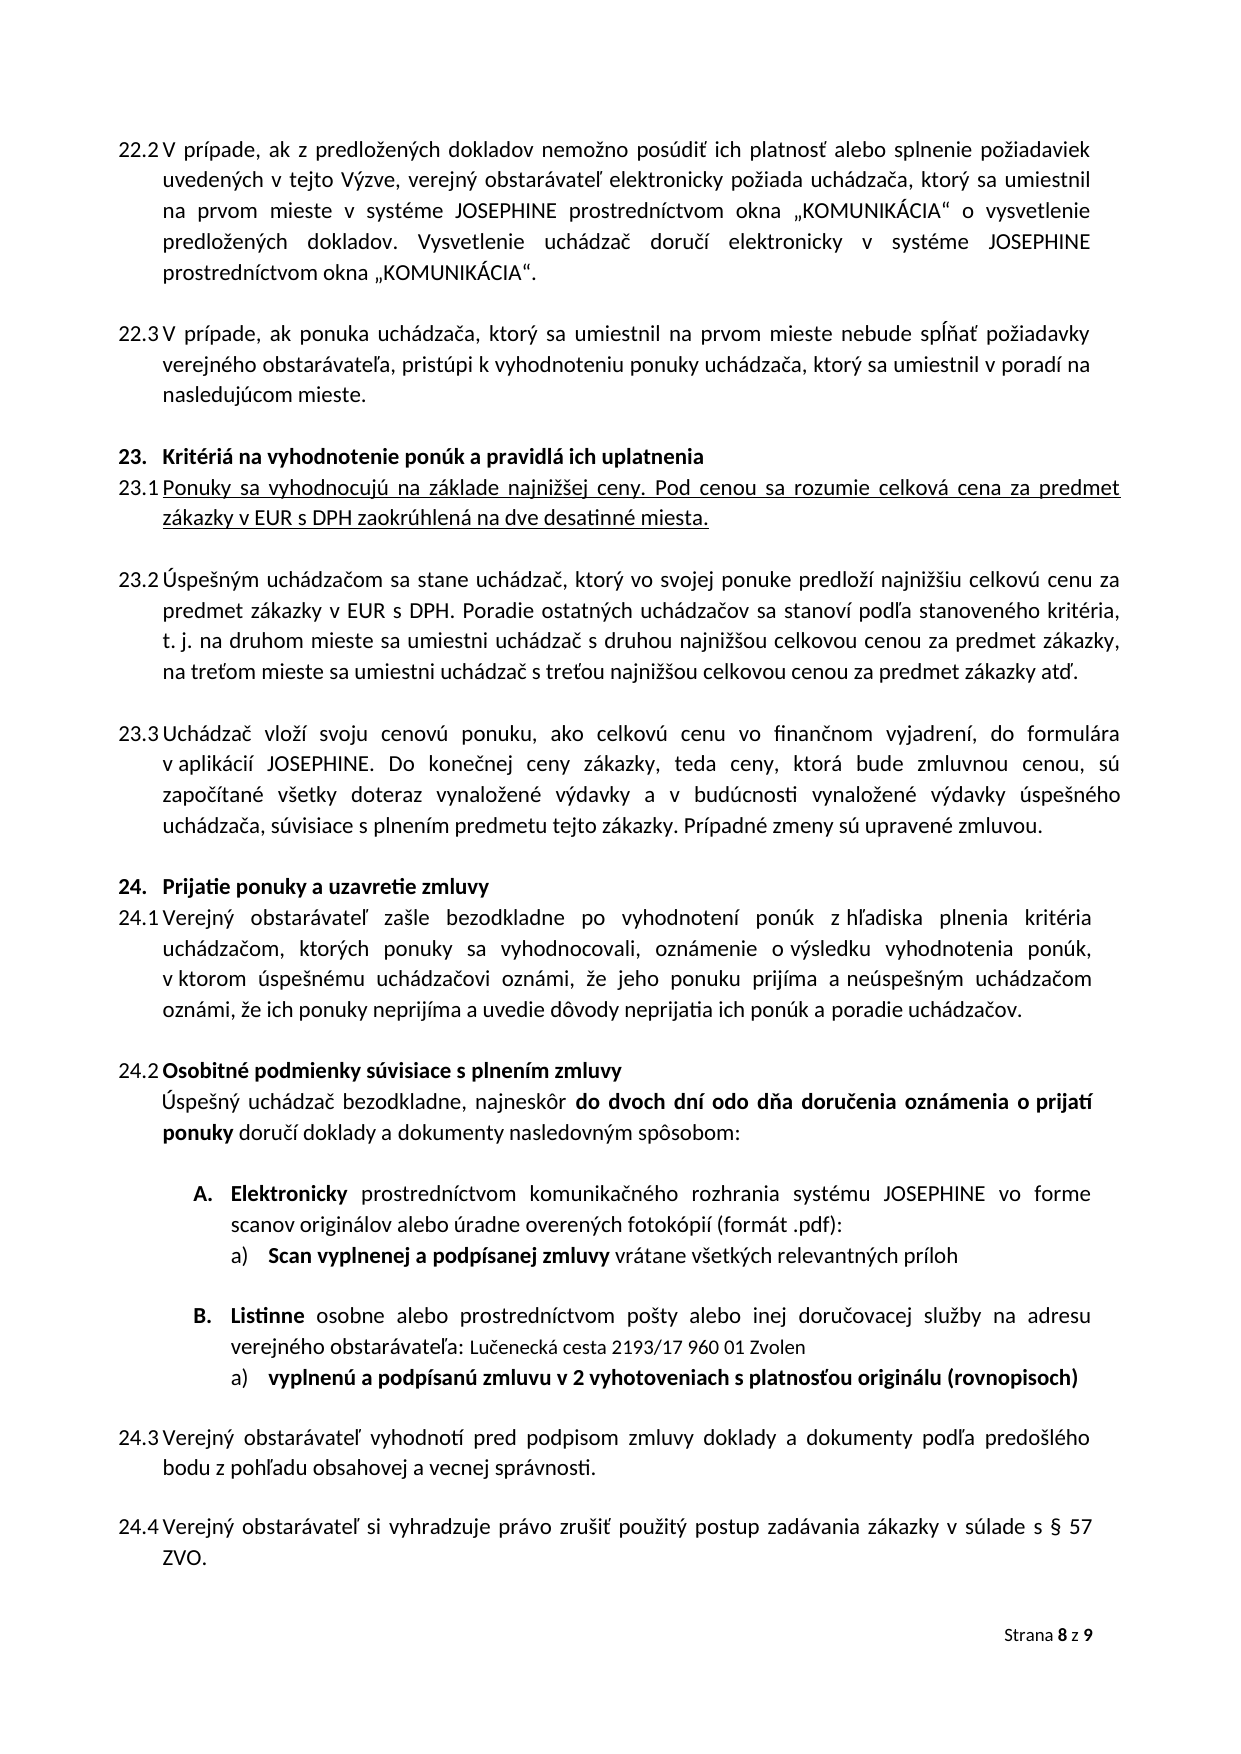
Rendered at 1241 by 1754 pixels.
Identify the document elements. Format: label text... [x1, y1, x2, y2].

list V prípade, ak ponuka uchádzača, ktorý sa umiestnil na prvom mieste nebude spĺňať požiadavky verejného obstarávateľa, pristúpi k vyhodnoteniu ponuky uchádzača, ktorý sa umiestnil v poradí na nasledujúcom mieste. [118, 319, 1092, 409]
list Verejný obstarávateľ zašle bezodkladne po vyhodnotení ponúk z hľadiska plnenia kritéria uchádzačom, ktorých ponuky sa vyhodnocovali, oznámenie o výsledku vyhodnotenia ponúk, v ktorom úspešnému uchádzačovi oznámi, že jeho ponuku prijíma a neúspešným uchádzačom oznámi, že ich ponuky neprijíma a uvedie dôvody neprijatia ich ponúk a poradie uchádzačov. [118, 903, 1092, 1023]
subtitle Kritériá na vyhodnotenie ponúk a pravidlá ich uplatnenia [118, 442, 1092, 470]
list V prípade, ak z predložených dokladov nemožno posúdiť ich platnosť alebo splnenie požiadaviek uvedených v tejto Výzve, verejný obstarávateľ elektronicky požiada uchádzača, ktorý sa umiestnil na prvom mieste v systéme JOSEPHINE prostredníctvom okna „KOMUNIKÁCIA“ o vysvetlenie predložených dokladov. Vysvetlenie uchádzač doručí elektronicky v systéme JOSEPHINE prostredníctvom okna „KOMUNIKÁCIA“. [118, 135, 1092, 286]
list Úspešným uchádzačom sa stane uchádzač, ktorý vo svojej ponuke predloží najnižšiu celkovú cenu za predmet zákazky v EUR s DPH. Poradie ostatných uchádzačov sa stanoví podľa stanoveného kritéria, t. j. na druhom mieste sa umiestni uchádzač s druhou najnižšou celkovou cenou za predmet zákazky, na treťom mieste sa umiestni uchádzač s treťou najnižšou celkovou cenou za predmet zákazky atď. [118, 565, 1122, 685]
text Úspešný uchádzač bezodkladne, najneskôr do dvoch dní odo dňa doručenia oznámenia o prijatí ponuky doručí doklady a dokumenty nasledovným spôsobom: [161, 1087, 1092, 1146]
list Verejný obstarávateľ vyhodnotí pred podpisom zmluvy doklady a dokumenty podľa predošlého bodu z pohľadu obsahovej a vecnej správnosti. [118, 1423, 1092, 1481]
list Scan vyplnenej a podpísanej zmluvy vrátane všetkých relevantných príloh [231, 1242, 1092, 1270]
subtitle Prijatie ponuky a uzavretie zmluvy [118, 872, 1092, 900]
list vyplnenú a podpísanú zmluvu v 2 vyhotoveniach s platnosťou originálu (rovnopisoch) [231, 1363, 1122, 1391]
list Listinne osobne alebo prostredníctvom pošty alebo inej doručovacej služby na adresu verejného obstarávateľa: Lučenecká cesta 2193/17 960 01 Zvolen [193, 1301, 1092, 1360]
list Elektronicky prostredníctvom komunikačného rozhrania systému JOSEPHINE vo forme scanov originálov alebo úradne overených fotokópií (formát .pdf): [193, 1179, 1092, 1239]
list Verejný obstarávateľ si vyhradzuje právo zrušiť použitý postup zadávania zákazky v súlade s § 57 ZVO. [118, 1512, 1092, 1571]
list Ponuky sa vyhodnocujú na základe najnižšej ceny. Pod cenou sa rozumie celková cena za predmet zákazky v EUR s DPH zaokrúhlená na dve desatinné miesta. [118, 473, 1122, 532]
list Osobitné podmienky súvisiace s plnením zmluvy [118, 1057, 1092, 1085]
list Uchádzač vloží svoju cenovú ponuku, ako celkovú cenu vo finančnom vyjadrení, do formulára v aplikácií JOSEPHINE. Do konečnej ceny zákazky, teda ceny, ktorá bude zmluvnou cenou, sú započítané všetky doteraz vynaložené výdavky a v budúcnosti vynaložené výdavky úspešného uchádzača, súvisiace s plnením predmetu tejto zákazky. Prípadné zmeny sú upravené zmluvou. [118, 719, 1122, 839]
